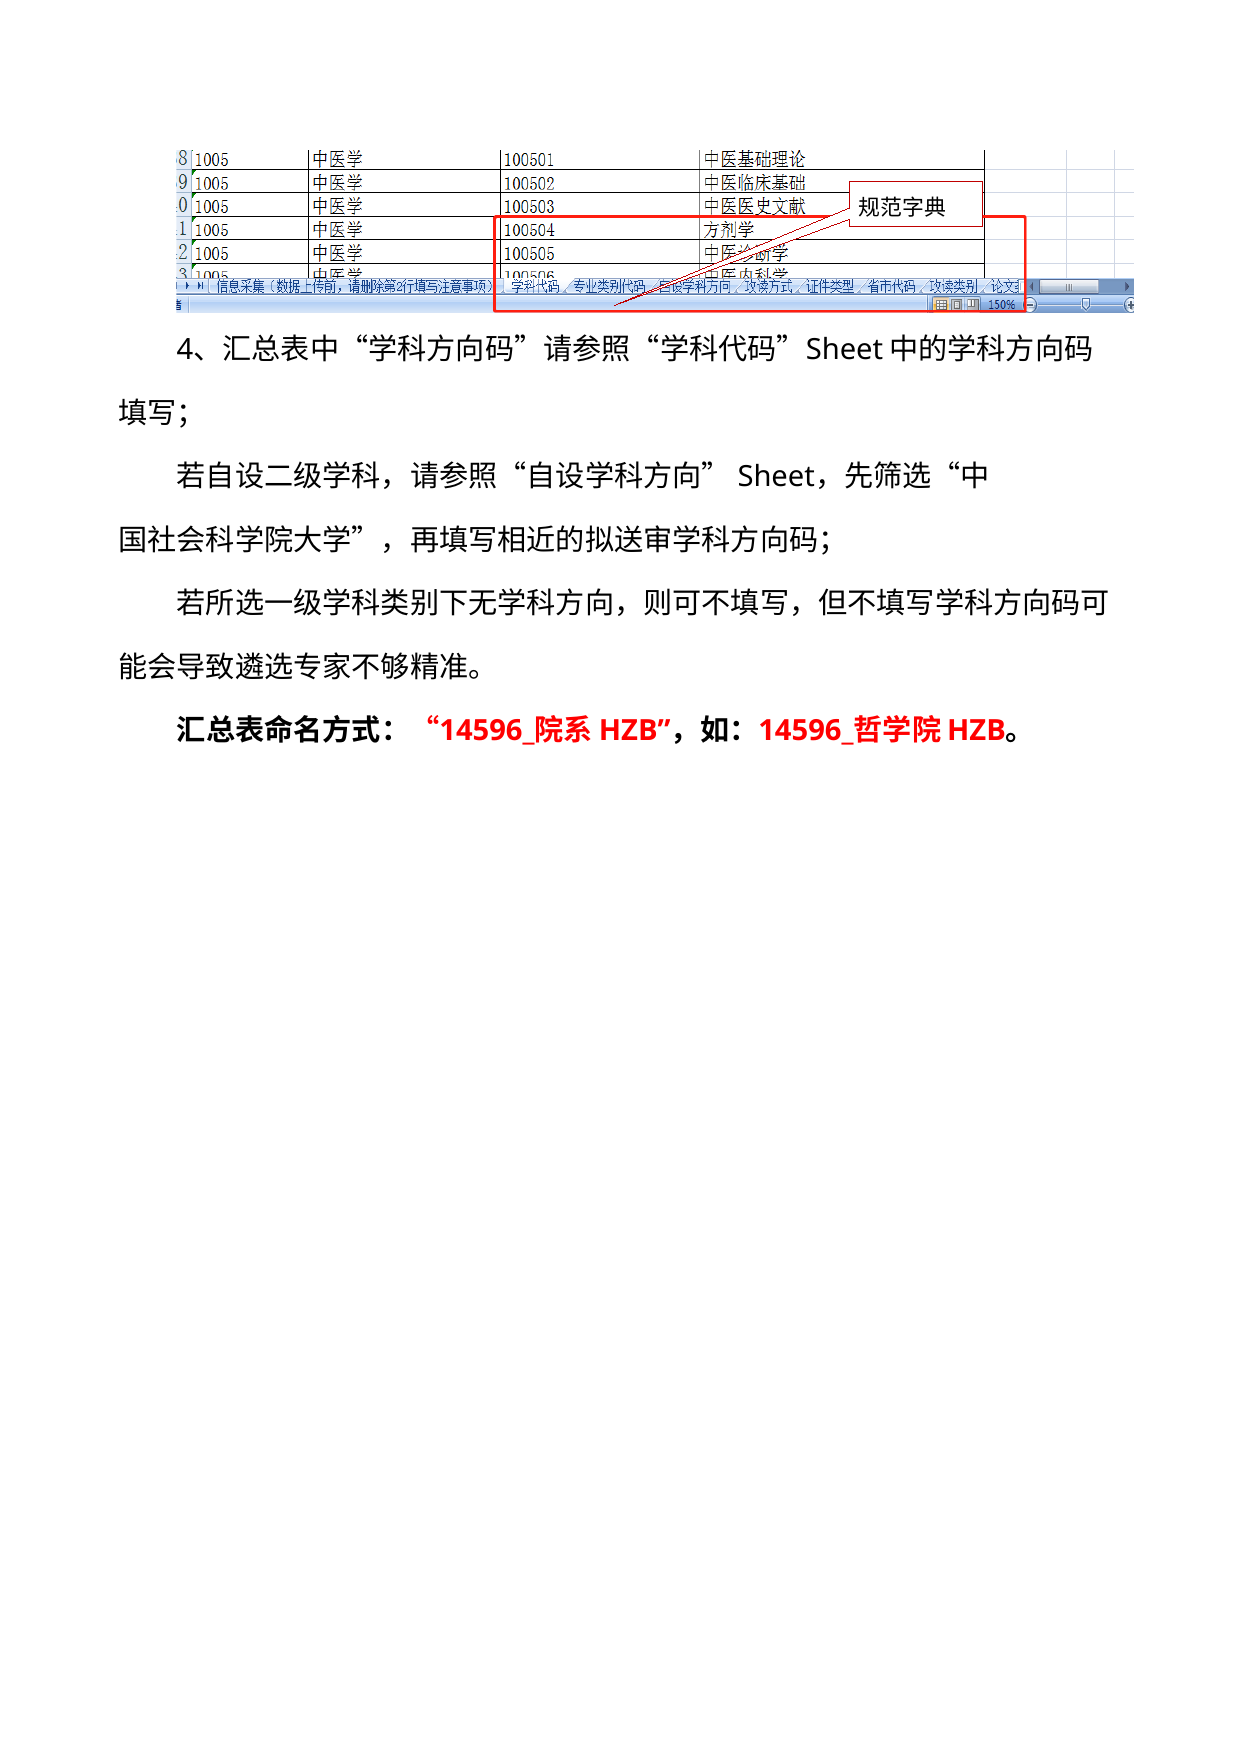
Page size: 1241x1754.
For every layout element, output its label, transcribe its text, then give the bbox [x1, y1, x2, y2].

list 4、汇总表中“学科方向码”请参照“学科代码”Sheet中的学科方向码填写； [118, 326, 1122, 432]
text 汇总表命名方式：“14596_院系HZB”，如：14596_哲学院HZB。 [118, 707, 1122, 749]
list 若自设二级学科，请参照“自设学科方向” Sheet，先筛选“中 [118, 453, 1122, 495]
list 国社会科学院大学”，再填写相近的拟送审学科方向码； [118, 516, 1122, 559]
list 若所选一级学科类别下无学科方向，则可不填写，但不填写学科方向码可能会导致遴选专家不够精准。 [118, 580, 1122, 686]
picture [176, 150, 1134, 313]
